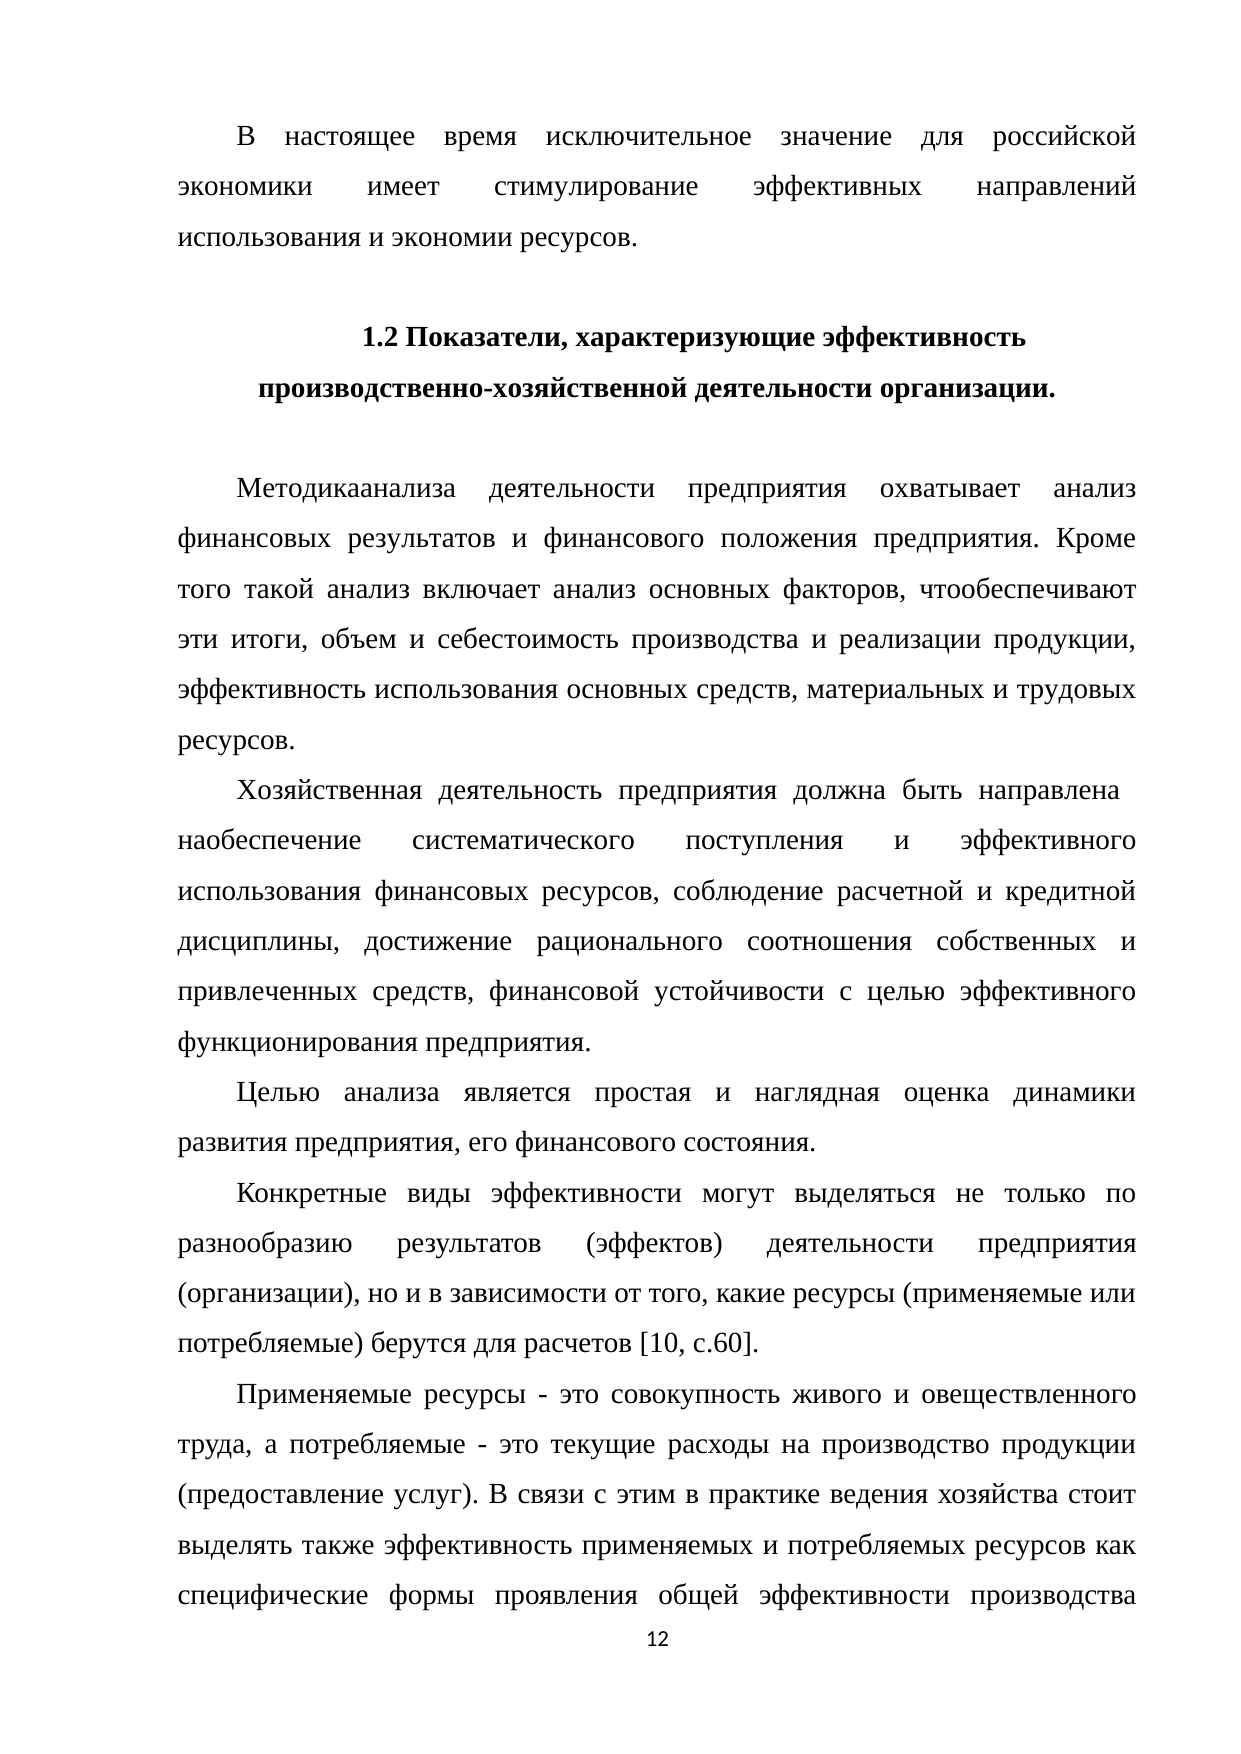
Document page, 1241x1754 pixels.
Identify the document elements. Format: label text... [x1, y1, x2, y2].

text Конкретные виды эффективности могут выделяться не только по разнообразию результатов (эффектов) деятельности предприятия (организации), но и в зависимости от того, какие ресурсы (применяемые или потребляемые) берутся для расчетов [10, с.60]. [177, 1175, 1137, 1359]
text В настоящее время исключительное значение для российской экономики имеет стимулирование эффективных направлений использования и экономии ресурсов. [177, 118, 1137, 252]
text Методикаанализа деятельности предприятия охватывает анализ финансовых результатов и финансового положения предприятия. Кроме того такой анализ включает анализ основных факторов, чтообеспечивают эти итоги, объем и себестоимость производства и реализации продукции, эффективность использования основных средств, материальных и трудовых ресурсов. [177, 470, 1137, 755]
text Целью анализа является простая и наглядная оценка динамики развития предприятия, его финансового состояния. [177, 1074, 1137, 1158]
text Хозяйственная деятельность предприятия должна быть направлена ​​наобеспечение систематического поступления и эффективного использования финансовых ресурсов, соблюдение расчетной и кредитной дисциплины, достижение рационального соотношения собственных и привлеченных средств, финансовой устойчивости с целью эффективного функционирования предприятия. [177, 772, 1137, 1057]
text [177, 1376, 1137, 1611]
text 1.2 Показатели, характеризующие эффективность производственно-хозяйственной деятельности организации. [177, 319, 1137, 403]
